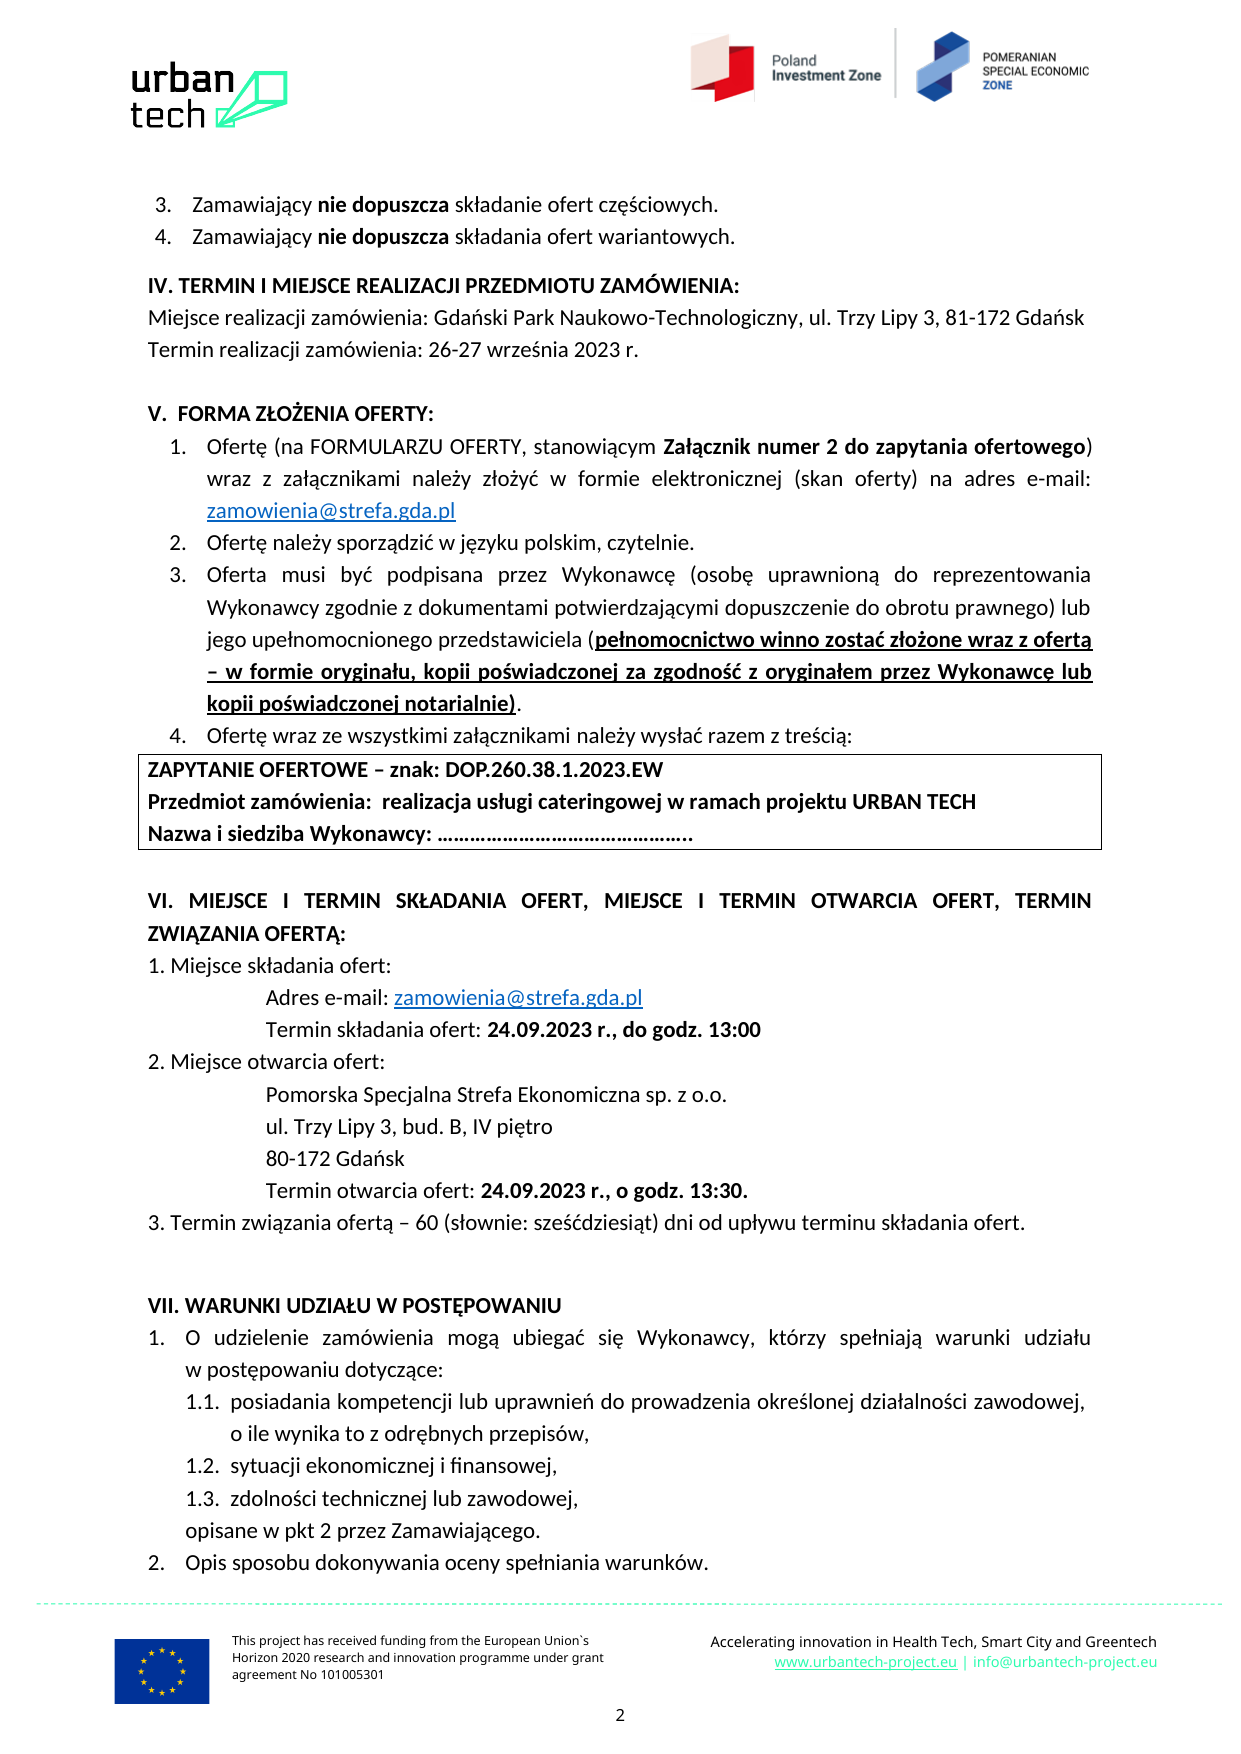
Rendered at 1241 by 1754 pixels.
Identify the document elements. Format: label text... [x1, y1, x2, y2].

text V. FORMA ZŁOŻENIA OFERTY: [148, 399, 1093, 428]
text VI. MIEJSCE I TERMIN SKŁADANIA OFERT, MIEJSCE I TERMIN OTWARCIA OFERT, TERMIN ZWIĄZANIA OFERTĄ: [148, 887, 1093, 947]
text 80-172 Gdańsk [192, 1144, 1093, 1172]
text Adres e-mail: zamowienia@strefa.gda.pl [148, 983, 1093, 1011]
text Termin otwarcia ofert: 24.09.2023 r., o godz. 13:30. [148, 1176, 1093, 1204]
text Termin składania ofert: 24.09.2023 r., do godz. 13:00 [148, 1015, 1093, 1043]
picture [690, 28, 1089, 102]
text ul. Trzy Lipy 3, bud. B, IV piętro [192, 1112, 1093, 1140]
text Przedmiot zamówienia: realizacja usługi cateringowej w ramach projektu URBAN TECH [139, 786, 1101, 815]
list Zamawiający nie dopuszcza składania ofert wariantowych. [154, 222, 1093, 250]
picture [114, 1639, 210, 1704]
text VII. WARUNKI UDZIAŁU W POSTĘPOWANIU [148, 1291, 1093, 1319]
list sytuacji ekonomicznej i finansowej, [185, 1452, 1093, 1480]
list Ofertę należy sporządzić w języku polskim, czytelnie. [169, 528, 1093, 556]
list Oferta musi być podpisana przez Wykonawcę (osobę uprawnioną do reprezentowania Wykonawcy zgodnie z dokumentami potwierdzającymi dopuszczenie do obrotu prawnego) lub jego upełnomocnionego przedstawiciela (pełnomocnictwo winno zostać złożone wraz z ofertą – w formie oryginału, kopii poświadczonej za zgodność z oryginałem przez Wykonawcę lub kopii poświadczonej notarialnie). [169, 561, 1093, 717]
list Ofertę (na FORMULARZU OFERTY, stanowiącym Załącznik numer 2 do zapytania ofertowego) wraz z załącznikami należy złożyć w formie elektronicznej (skan oferty) na adres e-mail: zamowienia@strefa.gda.pl [169, 432, 1093, 524]
list zdolności technicznej lub zawodowej, [185, 1484, 1093, 1512]
text 1. Miejsce składania ofert: [148, 951, 1093, 979]
text Pomorska Specjalna Strefa Ekonomiczna sp. z o.o. [192, 1080, 1093, 1108]
text Nazwa i siedziba Wykonawcy: ……………………………………….. [139, 818, 1101, 849]
list Opis sposobu dokonywania oceny spełniania warunków. [148, 1548, 1093, 1576]
text IV. TERMIN I MIEJSCE REALIZACJI PRZEDMIOTU ZAMÓWIENIA: [148, 271, 1093, 299]
text Miejsce realizacji zamówienia: Gdański Park Naukowo-Technologiczny, ul. Trzy Lipy 3, 81-172 Gdańsk [148, 303, 1093, 331]
list posiadania kompetencji lub uprawnień do prowadzenia określonej działalności zawodowej, o ile wynika to z odrębnych przepisów, [185, 1387, 1093, 1447]
text ZAPYTANIE OFERTOWE – znak: DOP.260.38.1.2023.EW [139, 755, 1101, 783]
text Termin realizacji zamówienia: 26-27 września 2023 r. [148, 335, 1093, 363]
text opisane w pkt 2 przez Zamawiającego. [185, 1516, 1093, 1544]
list Zamawiający nie dopuszcza składanie ofert częściowych. [154, 190, 1093, 218]
picture [114, 28, 304, 162]
text 3. Termin związania ofertą – 60 (słownie: sześćdziesiąt) dni od upływu terminu składania ofert. [148, 1208, 1093, 1236]
list O udzielenie zamówienia mogą ubiegać się Wykonawcy, którzy spełniają warunki udziału w postępowaniu dotyczące: [148, 1323, 1093, 1383]
text 2. Miejsce otwarcia ofert: [148, 1047, 1093, 1076]
list Ofertę wraz ze wszystkimi załącznikami należy wysłać razem z treścią: [169, 721, 1093, 749]
